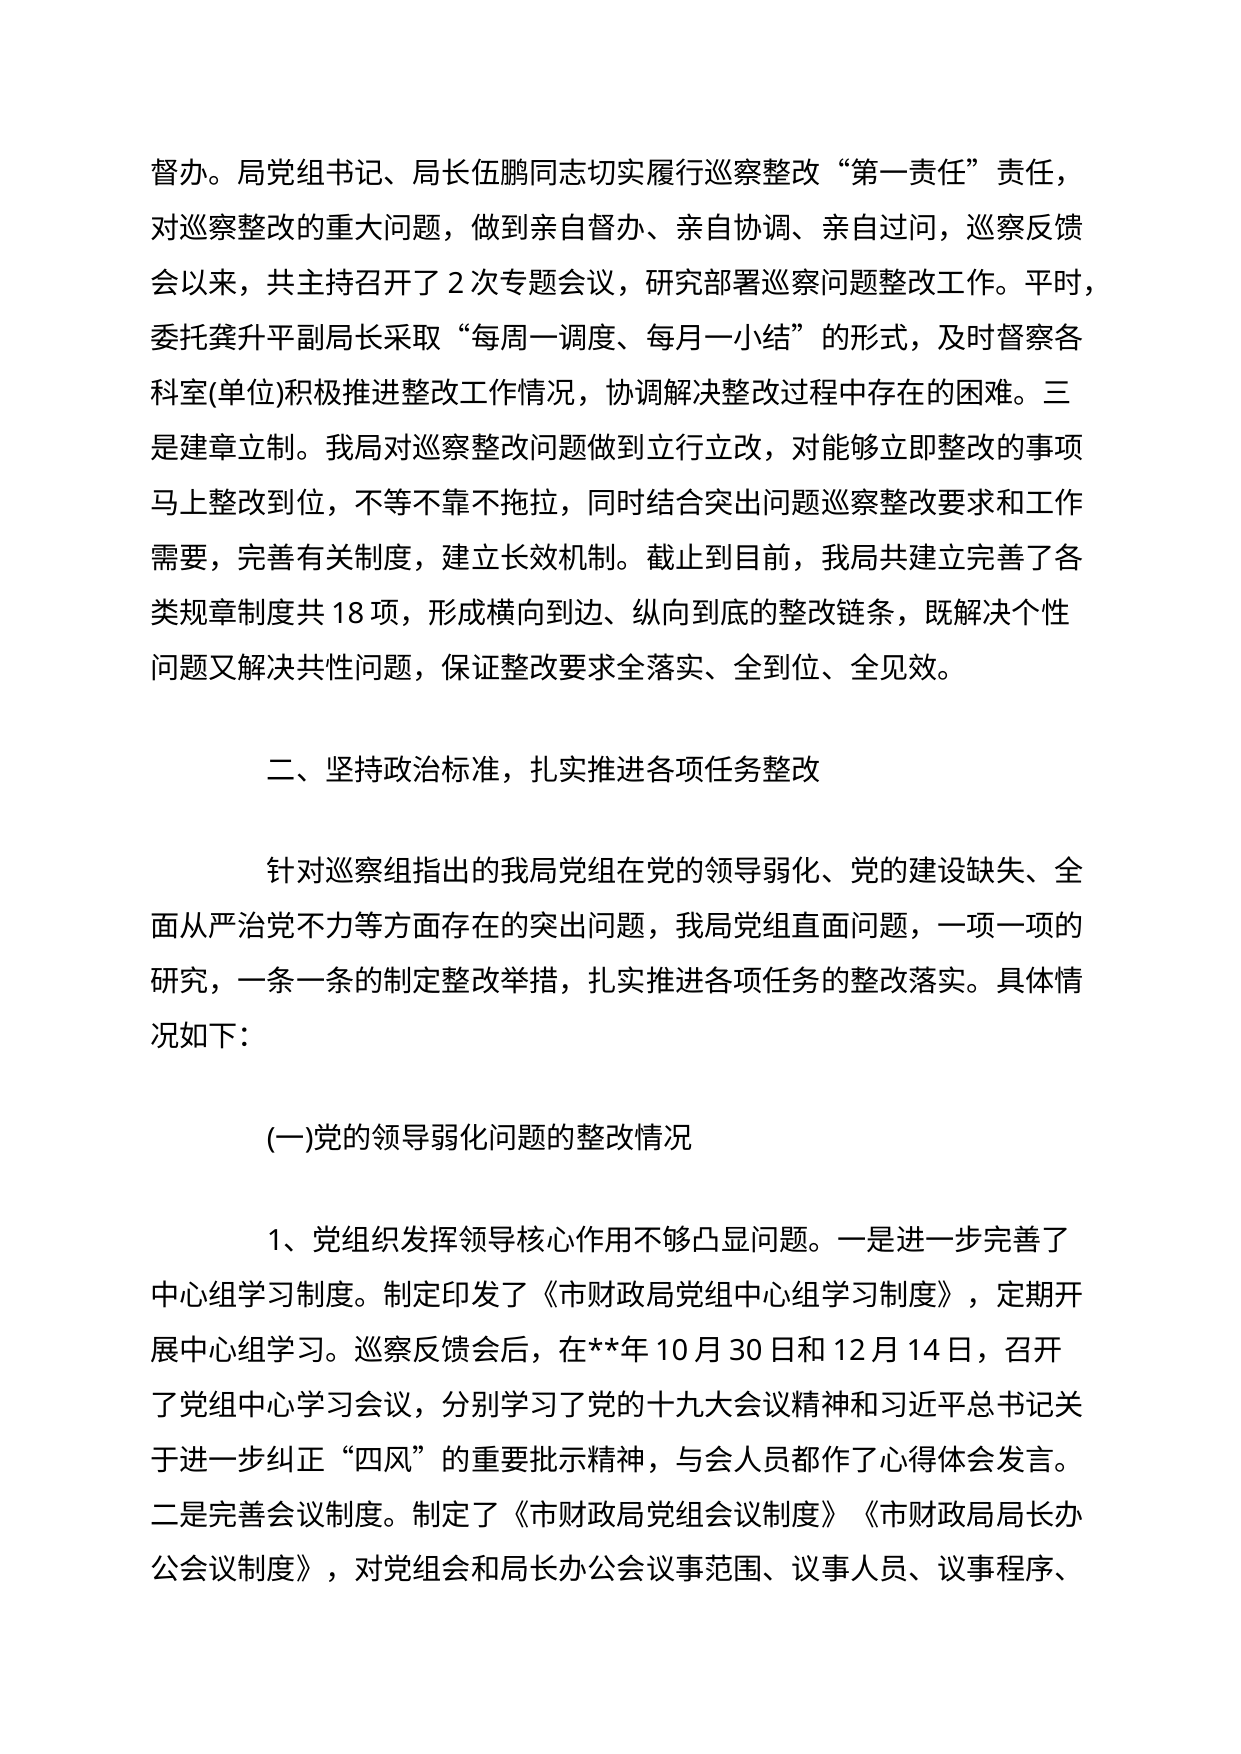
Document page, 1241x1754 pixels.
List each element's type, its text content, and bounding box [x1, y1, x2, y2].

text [150, 150, 1090, 687]
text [150, 1216, 1090, 1588]
text 针对巡察组指出的我局党组在党的领导弱化、党的建设缺失、全面从严治党不力等方面存在的突出问题，我局党组直面问题，一项一项的研究，一条一条的制定整改举措，扎实推进各项任务的整改落实。具体情况如下： [150, 848, 1090, 1055]
text 二、坚持政治标准，扎实推进各项任务整改 [150, 746, 1090, 788]
text (一)党的领导弱化问题的整改情况 [150, 1114, 1090, 1157]
